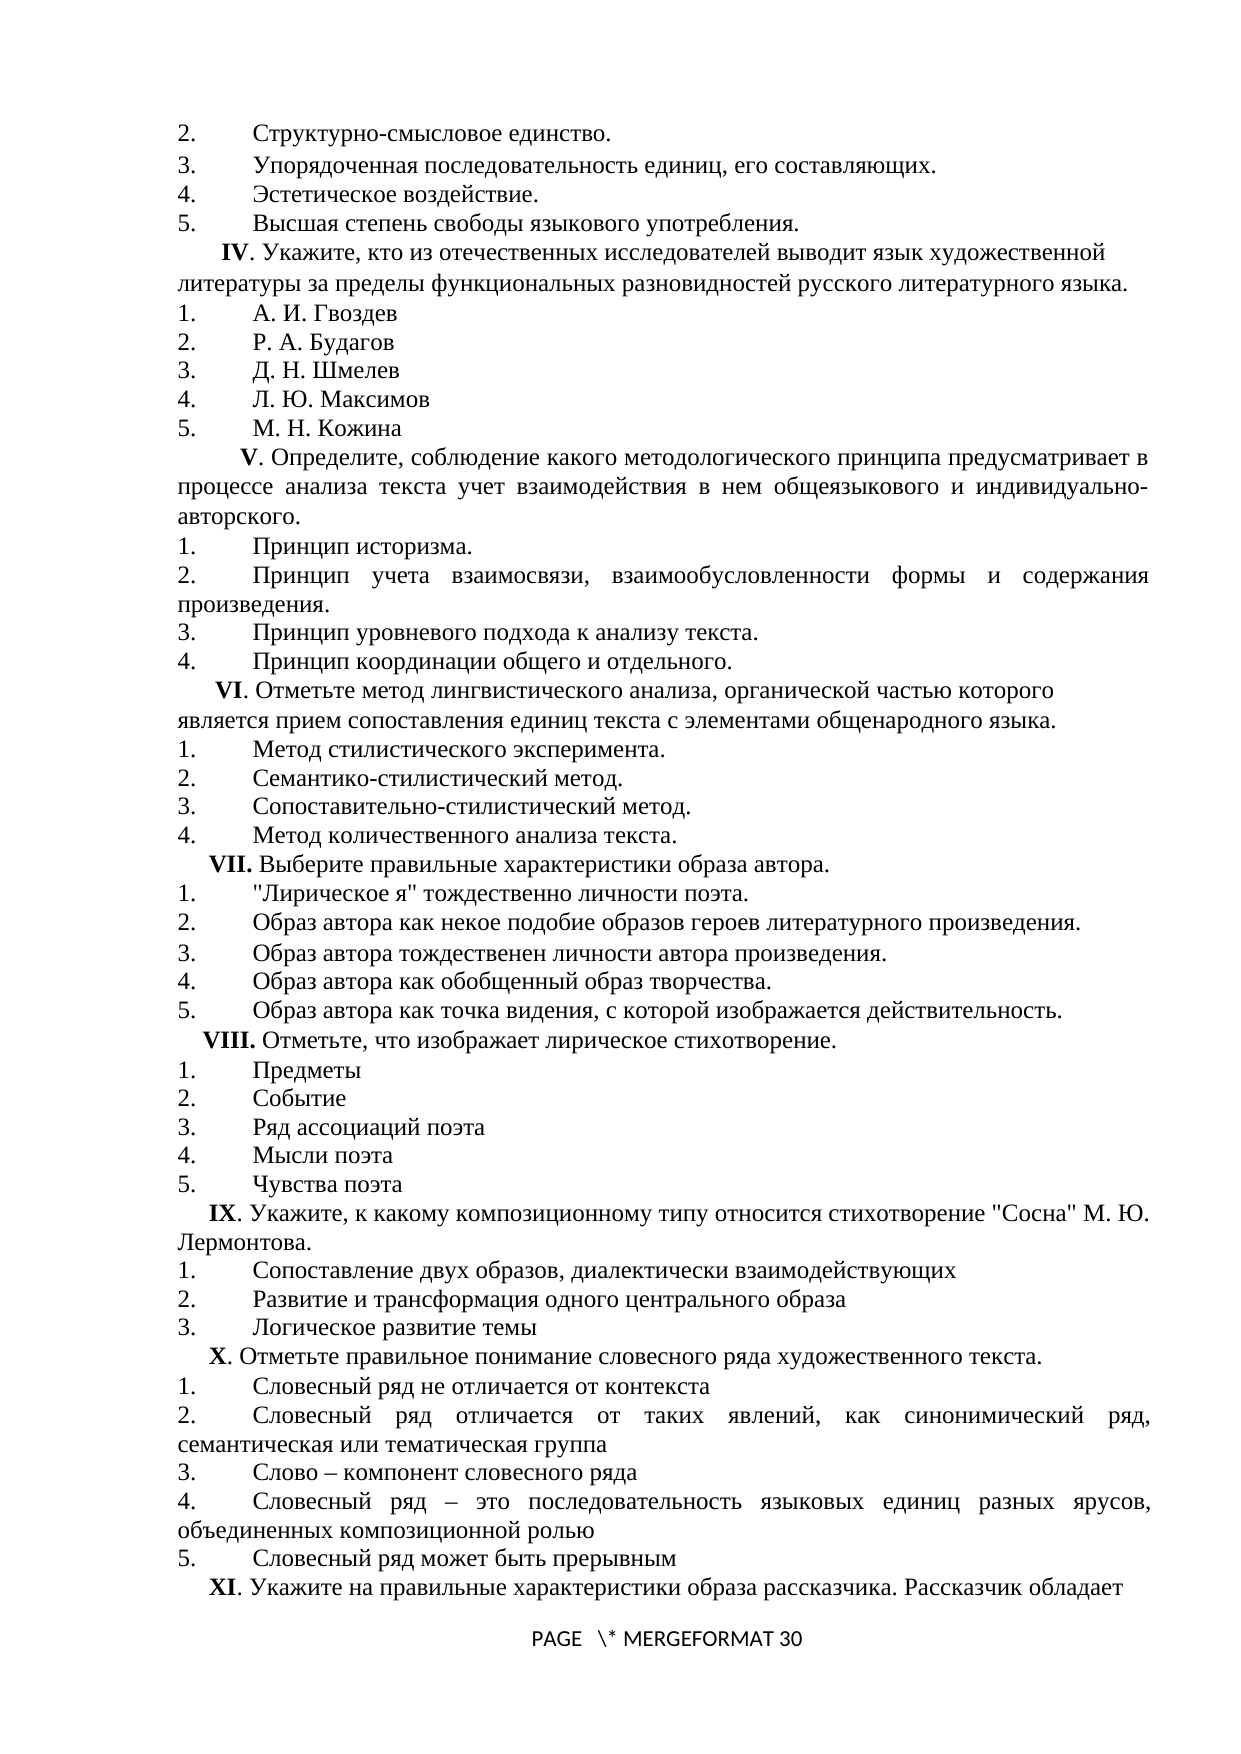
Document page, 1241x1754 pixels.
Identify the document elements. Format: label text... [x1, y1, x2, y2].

text IX. Укажите, к какому композиционному типу относится стихотворение "Сосна" М. Ю. Лермонтова. [177, 1198, 1152, 1256]
list Словесный ряд – это последовательность языковых единиц разных ярусов, объединенных композиционной ролью [177, 1486, 1152, 1544]
list Структурно-смысловое единство. [177, 118, 1152, 147]
list Принцип уровневого подхода к анализу текста. [177, 618, 1152, 646]
list Упорядоченная последовательность единиц, его составляющих. [177, 151, 1152, 179]
list Принцип учета взаимосвязи, взаимообусловленности формы и содержания произведения. [177, 560, 1149, 618]
text V. Определите, соблюдение какого методологического принципа предусматривает в процессе анализа текста учет взаимодействия в нем общеязыкового и индивидуально-авторского. [177, 442, 1149, 530]
text IV. Укажите, кто из отечественных исследователей выводит язык художественной литературы за пределы функциональных разновидностей русского литературного языка. [177, 237, 1149, 297]
list Л. Ю. Максимов [177, 384, 1152, 413]
text VII. Выберите правильные характеристики образа автора. [177, 849, 1152, 878]
list Чувства поэта [177, 1169, 1152, 1198]
list Д. Н. Шмелев [177, 356, 1152, 384]
list Образ автора как некое подобие образов героев литературного произведения. [177, 907, 1152, 936]
list Словесный ряд может быть прерывным [177, 1544, 1152, 1572]
list Сопоставление двух образов, диалектически взаимодействующих [177, 1256, 1152, 1284]
list Р. А. Будагов [177, 327, 1152, 356]
list Словесный ряд отличается от таких явлений, как синонимический ряд, семантическая или тематическая группа [177, 1400, 1152, 1457]
list Семантико-стилистический метод. [177, 763, 1152, 792]
list Метод количественного анализа текста. [177, 821, 1152, 849]
text X. Отметьте правильное понимание словесного ряда художественного текста. [177, 1341, 1152, 1370]
text VI. Отметьте метод лингвистического анализа, органической частью которого является прием сопоставления единиц текста с элементами общенародного языка. [177, 675, 1152, 734]
text VIII. Отметьте, что изображает лирическое стихотворение. [177, 1025, 1091, 1054]
list Эстетическое воздействие. [177, 179, 1152, 208]
list Образ автора тождественен личности автора произведения. [177, 938, 1152, 967]
list Метод стилистического эксперимента. [177, 735, 1152, 763]
list Логическое развитие темы [177, 1313, 1152, 1341]
list Высшая степень свободы языкового употребления. [177, 208, 1152, 237]
list Образ автора как обобщенный образ творчества. [177, 967, 1152, 995]
list Сопоставительно-стилистический метод. [177, 792, 1152, 820]
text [177, 1572, 1152, 1601]
list Развитие и трансформация одного центрального образа [177, 1284, 1152, 1313]
list Принцип координации общего и отдельного. [177, 646, 1152, 675]
list Предметы [177, 1055, 1152, 1084]
list Мысли поэта [177, 1141, 1152, 1169]
list Словесный ряд не отличается от контекста [177, 1371, 1152, 1400]
list Слово – компонент словесного ряда [177, 1457, 1152, 1486]
list М. Н. Кожина [177, 413, 1152, 442]
list Ряд ассоциаций поэта [177, 1112, 1152, 1141]
list А. И. Гвоздев [177, 299, 1152, 327]
list Образ автора как точка видения, с которой изображается действительность. [177, 995, 1091, 1024]
list "Лирическое я" тождественно личности поэта. [177, 878, 1152, 907]
list Принцип историзма. [177, 531, 1152, 560]
list Событие [177, 1084, 1152, 1112]
